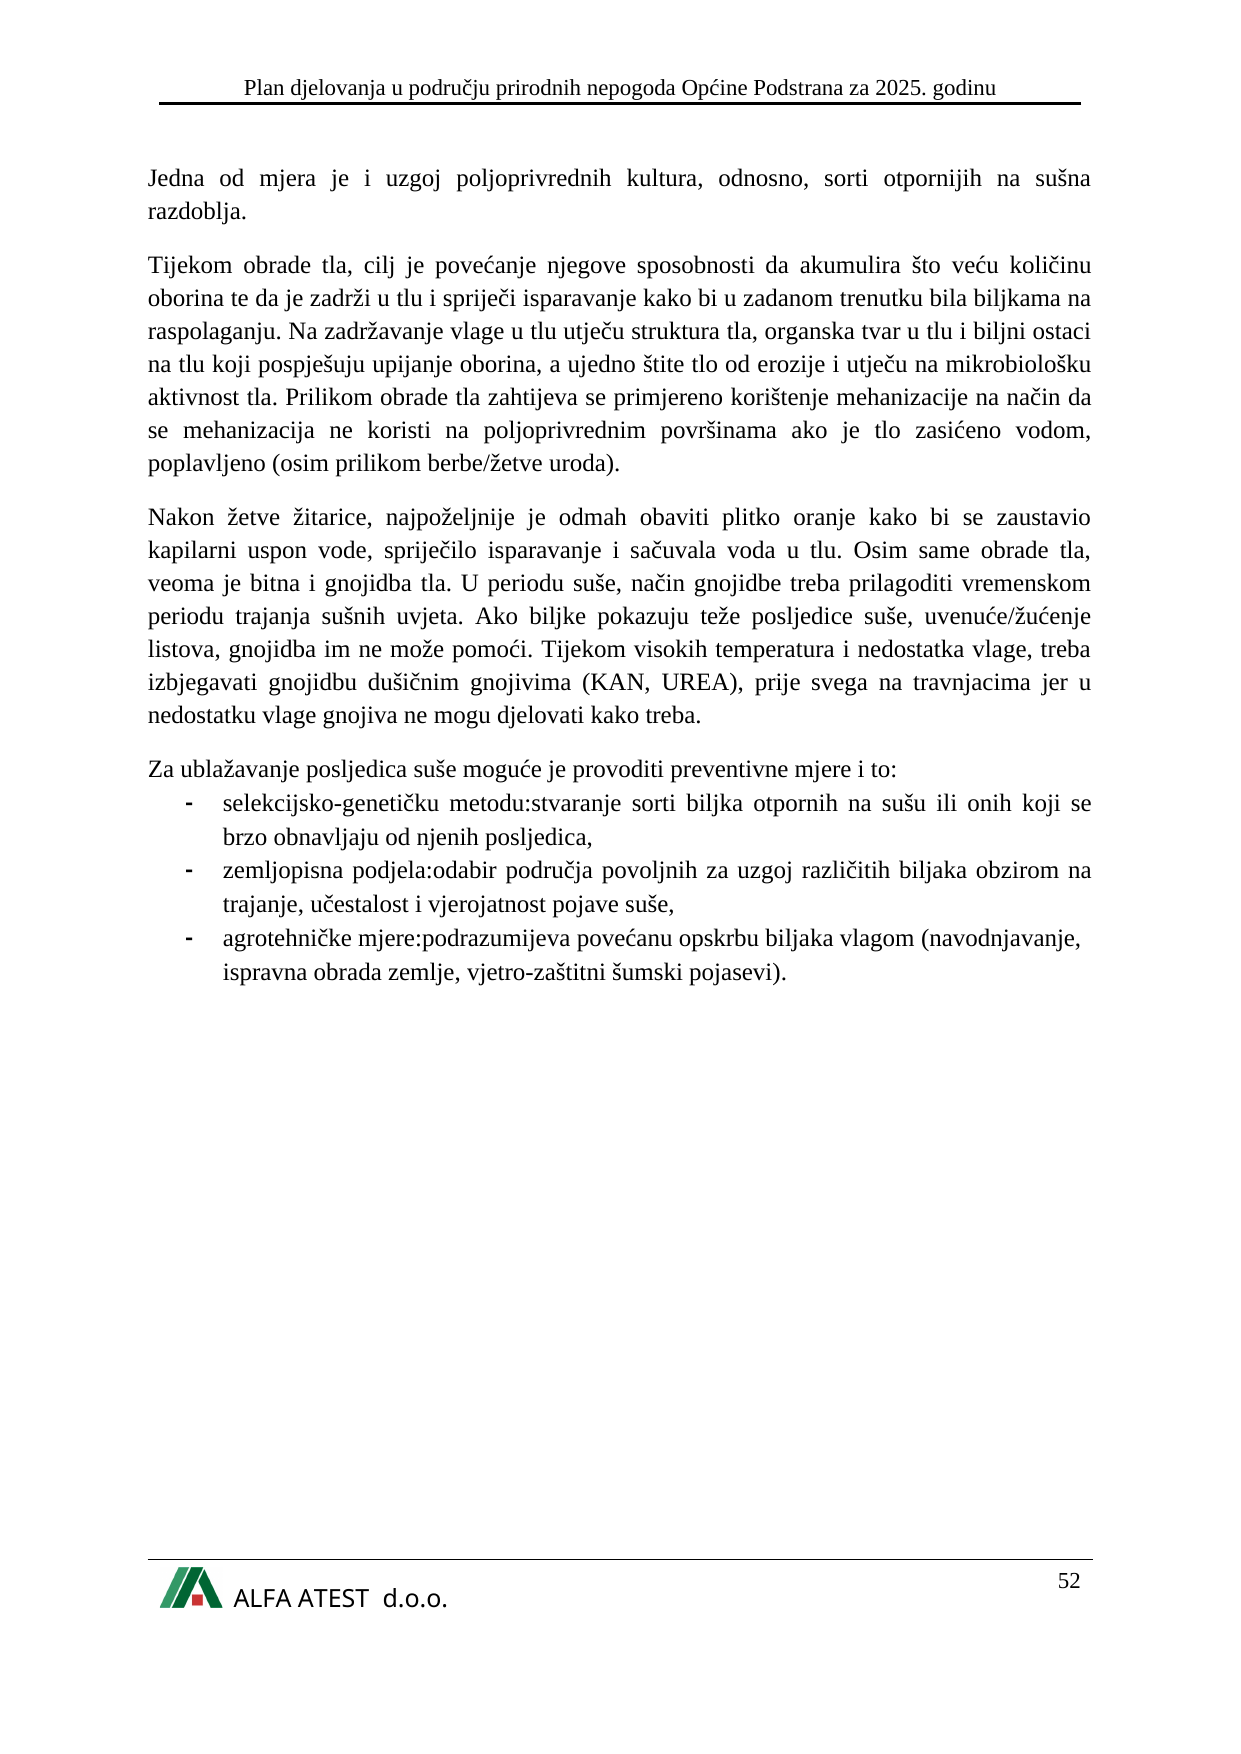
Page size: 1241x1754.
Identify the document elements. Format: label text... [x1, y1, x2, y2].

text Tijekom obrade tla, cilj je povećanje njegove sposobnosti da akumulira što veću količinu oborina te da je zadrži u tlu i spriječi isparavanje kako bi u zadanom trenutku bila biljkama na raspolaganju. Na zadržavanje vlage u tlu utječu struktura tla, organska tvar u tlu i biljni ostaci na tlu koji pospješuju upijanje oborina, a ujedno štite tlo od erozije i utječu na mikrobiološku aktivnost tla. Prilikom obrade tla zahtijeva se primjereno korištenje mehanizacije na način da se mehanizacija ne koristi na poljoprivrednim površinama ako je tlo zasićeno vodom, poplavljeno (osim prilikom berbe/žetve uroda). [148, 250, 1093, 477]
list selekcijsko-genetičku metodu:stvaranje sorti biljka otpornih na sušu ili onih koji se brzo obnavljaju od njenih posljedica, [185, 787, 1092, 850]
text Jedna od mjera je i uzgoj poljoprivrednih kultura, odnosno, sorti otpornijih na sušna razdoblja. [148, 163, 1092, 225]
picture [159, 1567, 223, 1608]
text Nakon žetve žitarice, najpoželjnije je odmah obaviti plitko oranje kako bi se zaustavio kapilarni uspon vode, spriječilo isparavanje i sačuvala voda u tlu. Osim same obrade tla, veoma je bitna i gnojidba tla. U periodu suše, način gnojidbe treba prilagoditi vremenskom periodu trajanja sušnih uvjeta. Ako biljke pokazuju teže posljedice suše, uvenuće/žućenje listova, gnojidba im ne može pomoći. Tijekom visokih temperatura i nedostatka vlage, treba izbjegavati gnojidbu dušičnim gnojivima (KAN, UREA), prije svega na travnjacima jer u nedostatku vlage gnojiva ne mogu djelovati kako treba. [148, 502, 1093, 729]
list agrotehničke mjere:podrazumijeva povećanu opskrbu biljaka vlagom (navodnjavanje, ispravna obrada zemlje, vjetro-zaštitni šumski pojasevi). [185, 922, 1092, 986]
list zemljopisna podjela:odabir područja povoljnih za uzgoj različitih biljaka obzirom na trajanje, učestalost i vjerojatnost pojave suše, [185, 854, 1092, 918]
text Za ublažavanje posljedica suše moguće je provoditi preventivne mjere i to: [148, 754, 1092, 782]
